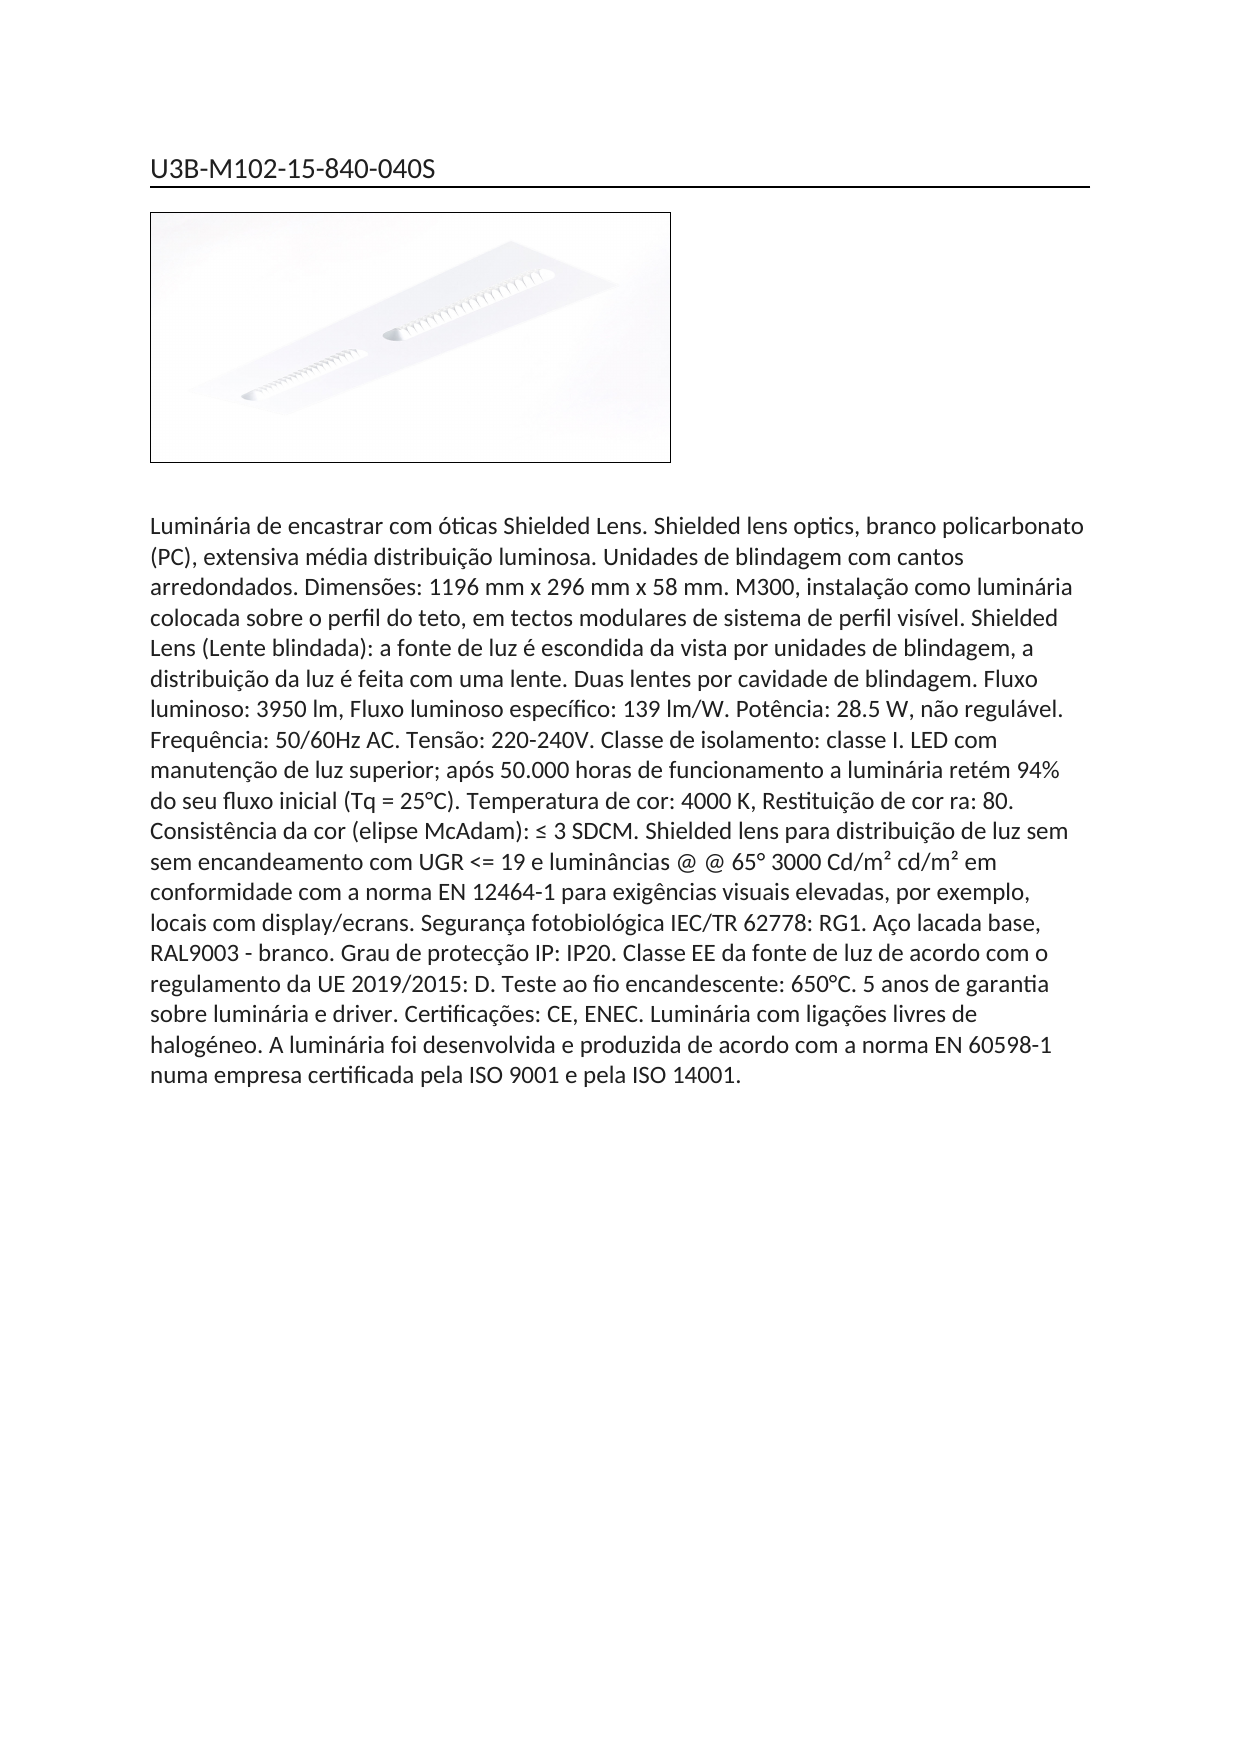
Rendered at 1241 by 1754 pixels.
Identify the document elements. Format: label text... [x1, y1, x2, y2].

text Luminária de encastrar com óticas Shielded Lens. Shielded lens optics, branco policarbonato (PC), extensiva média distribuição luminosa. Unidades de blindagem com cantos arredondados. Dimensões: 1196 mm x 296 mm x 58 mm. M300, instalação como luminária colocada sobre o perfil do teto, em tectos modulares de sistema de perfil visível. Shielded Lens (Lente blindada): a fonte de luz é escondida da vista por unidades de blindagem, a distribuição da luz é feita com uma lente. Duas lentes por cavidade de blindagem. Fluxo luminoso: 3950 lm, Fluxo luminoso específico: 139 lm/W. Potência: 28.5 W, não regulável. Frequência: 50/60Hz AC. Tensão: 220-240V. Classe de isolamento: classe I. LED com manutenção de luz superior; após 50.000 horas de funcionamento a luminária retém 94% do seu fluxo inicial (Tq = 25°C). Temperatura de cor: 4000 K, Restituição de cor ra: 80. Consistência da cor (elipse McAdam): ≤ 3 SDCM. Shielded lens para distribuição de luz sem sem encandeamento com UGR <= 19 e luminâncias @ @ 65° 3000 Cd/m² cd/m² em conformidade com a norma EN 12464-1 para exigências visuais elevadas, por exemplo, locais com display/ecrans. Segurança fotobiológica IEC/TR 62778: RG1. Aço lacada base, RAL9003 - branco. Grau de protecção IP: IP20. Classe EE da fonte de luz de acordo com o regulamento da UE 2019/2015: D. Teste ao fio encandescente: 650°C. 5 anos de garantia sobre luminária e driver. Certificações: CE, ENEC. Luminária com ligações livres de halogéneo. A luminária foi desenvolvida e produzida de acordo com a norma EN 60598-1 numa empresa certificada pela ISO 9001 e pela ISO 14001. [150, 510, 1090, 1090]
picture [151, 213, 670, 462]
text U3B-M102-15-840-040S [150, 150, 1090, 186]
